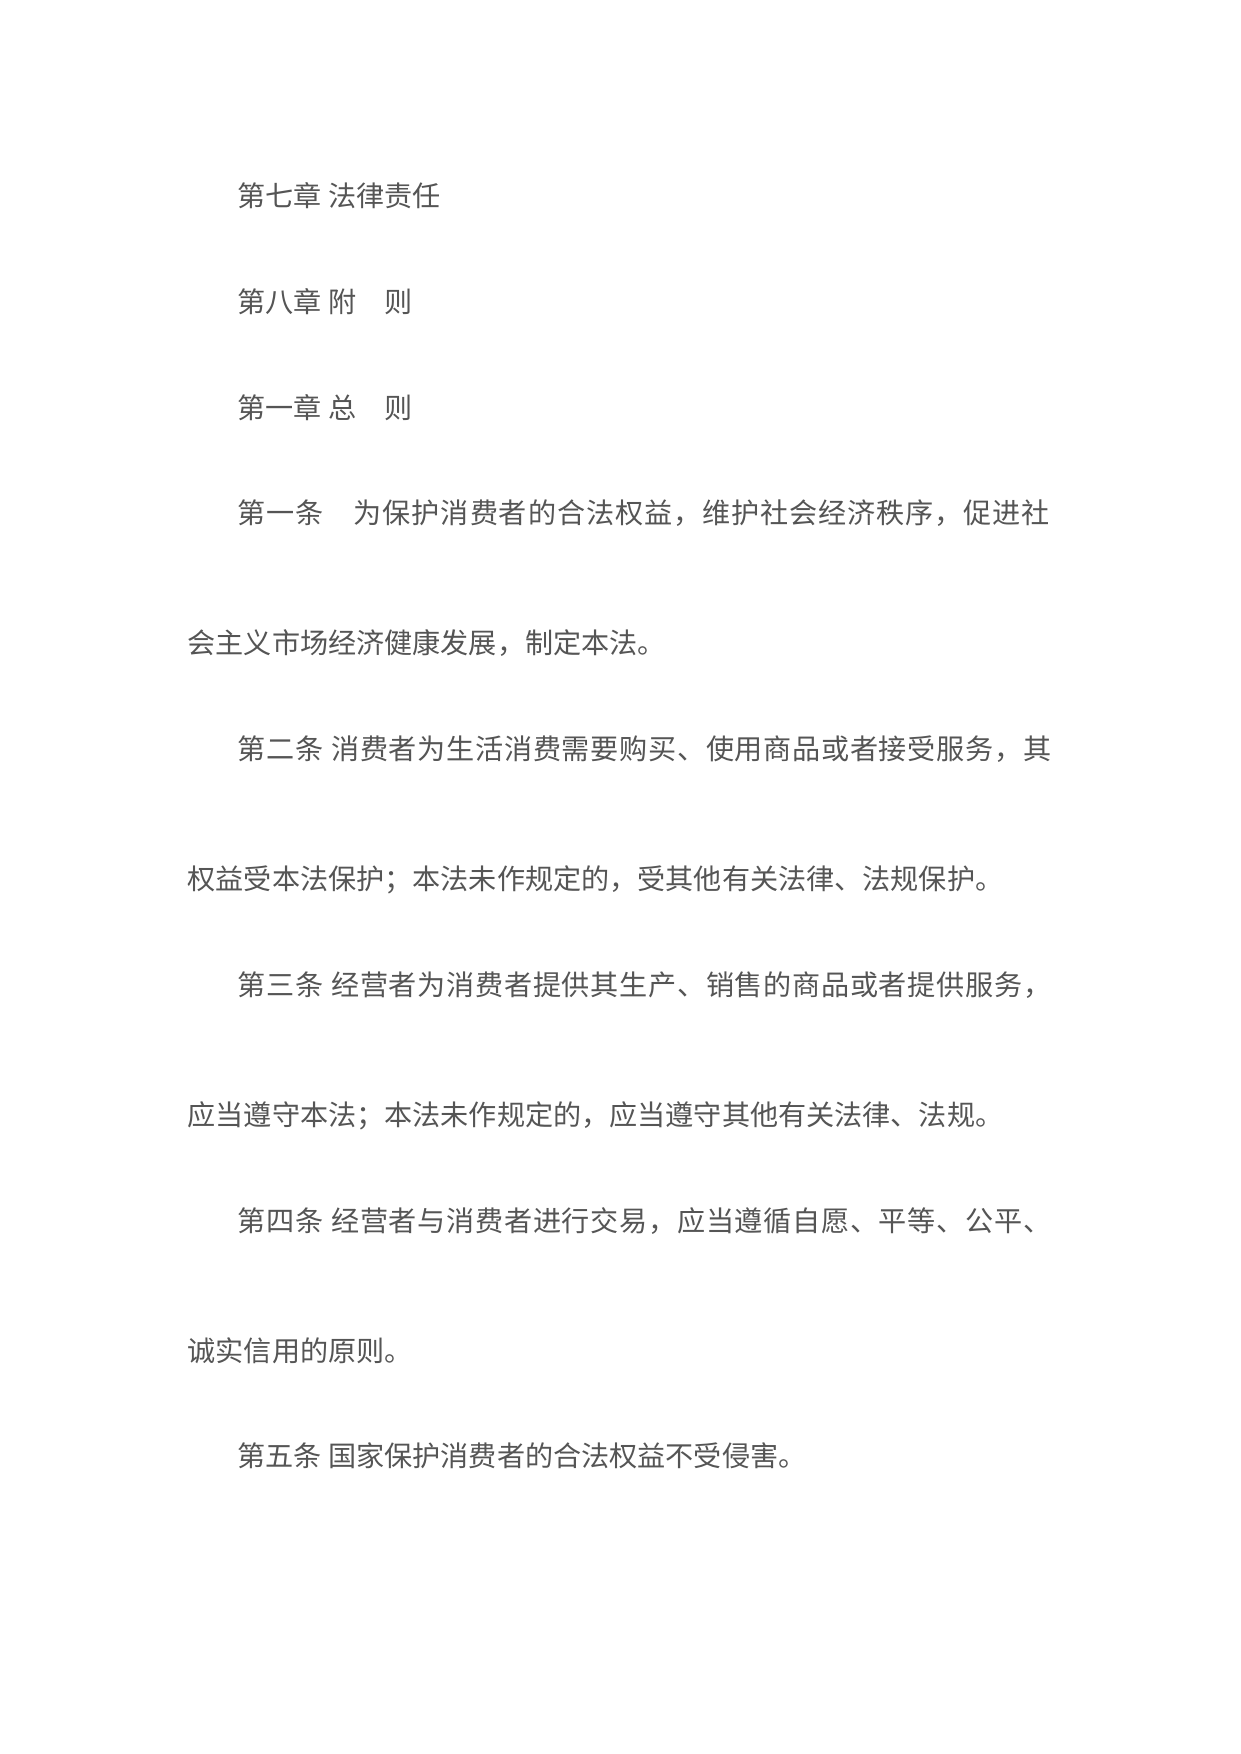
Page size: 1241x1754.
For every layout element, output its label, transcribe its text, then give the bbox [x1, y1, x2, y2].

text 第七章 法律责任 [187, 162, 1053, 227]
text 第一条 为保护消费者的合法权益，维护社会经济秩序，促进社会主义市场经济健康发展，制定本法。 [187, 479, 1053, 674]
text 第四条 经营者与消费者进行交易，应当遵循自愿、平等、公平、诚实信用的原则。 [187, 1186, 1053, 1381]
text 第一章 总 则 [187, 373, 1053, 438]
text 第二条 消费者为生活消费需要购买、使用商品或者接受服务，其权益受本法保护；本法未作规定的，受其他有关法律、法规保护。 [187, 715, 1053, 910]
text 第八章 附 则 [187, 268, 1053, 333]
text 第三条 经营者为消费者提供其生产、销售的商品或者提供服务，应当遵守本法；本法未作规定的，应当遵守其他有关法律、法规。 [187, 951, 1053, 1146]
text 第五条 国家保护消费者的合法权益不受侵害。 [187, 1422, 1053, 1487]
